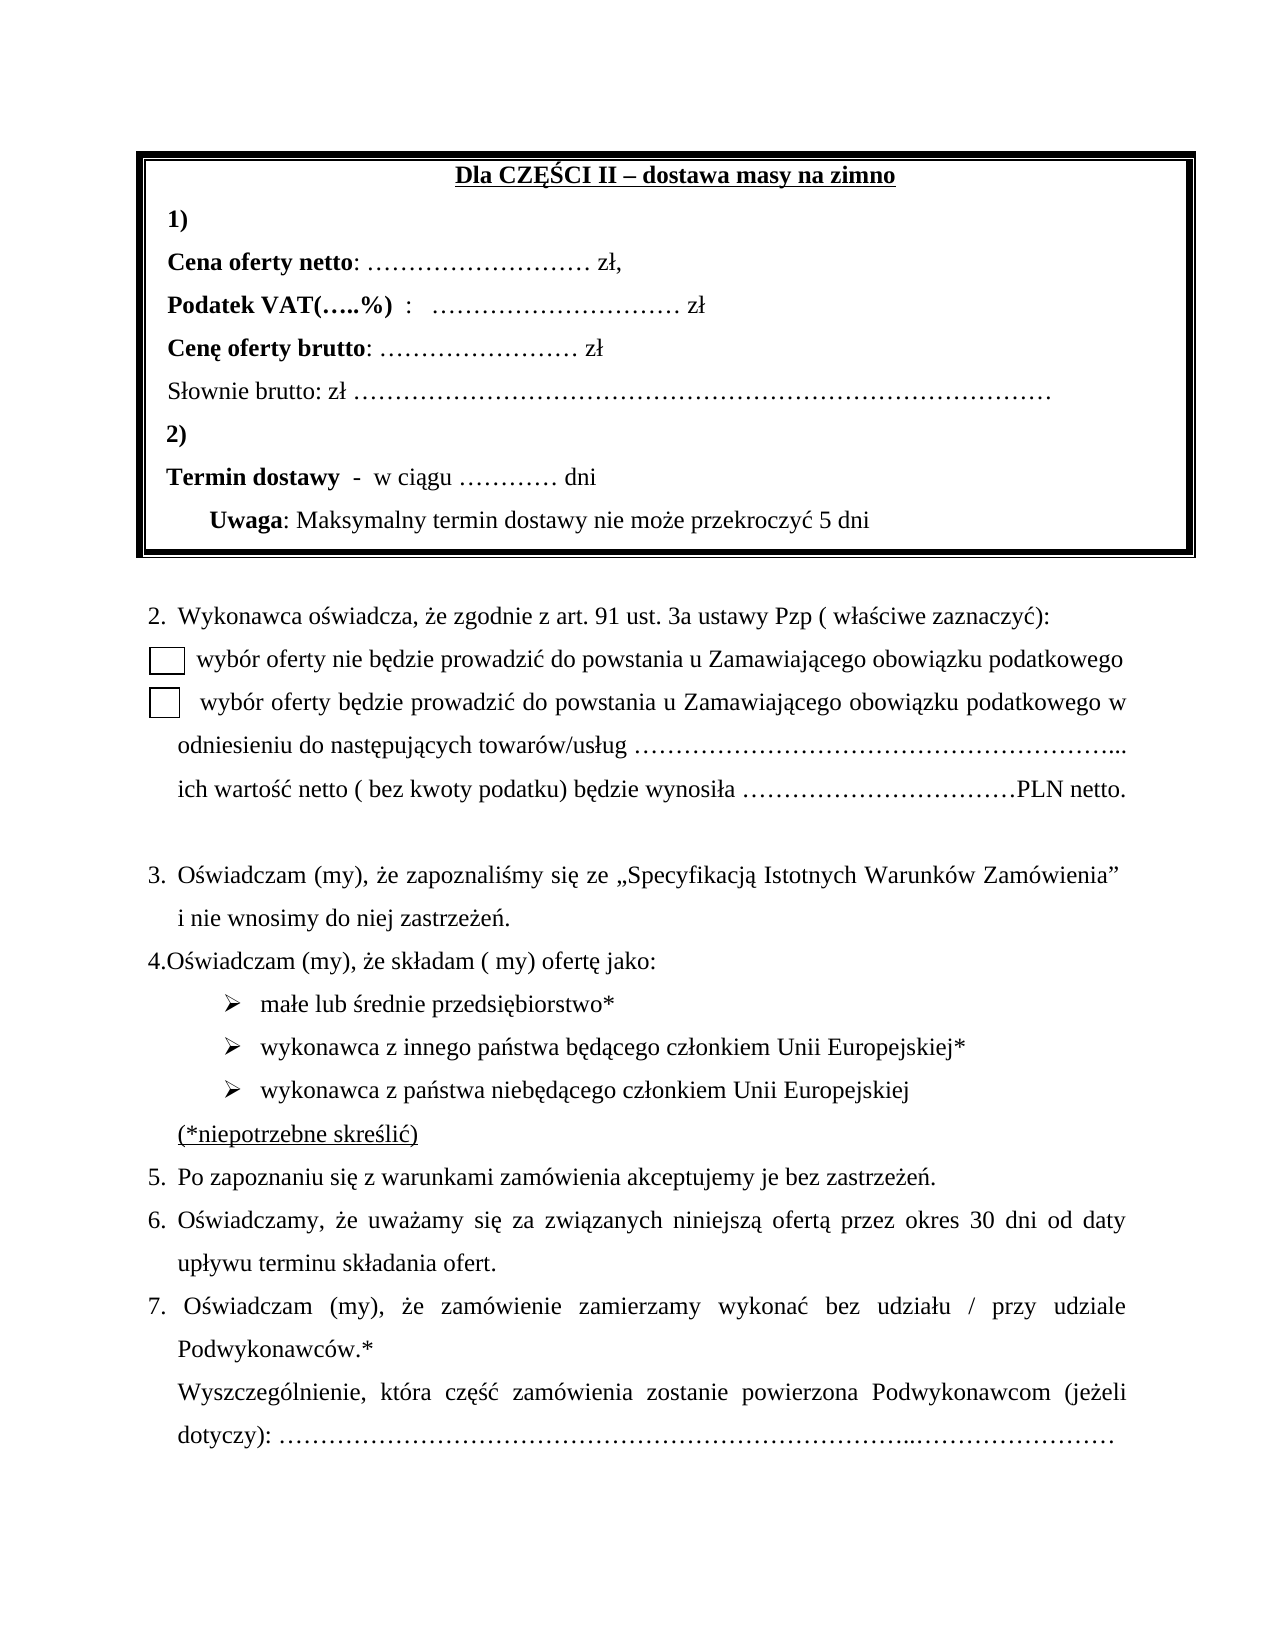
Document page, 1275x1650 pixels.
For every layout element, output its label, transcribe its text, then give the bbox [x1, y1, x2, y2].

list Wykonawca oświadcza, że zgodnie z art. 91 ust. 3a ustawy Pzp ( właściwe zaznaczyć): [148, 601, 1127, 630]
text wybór oferty nie będzie prowadzić do powstania u Zamawiającego obowiązku podatkowego [177, 644, 1127, 673]
text 4.Oświadczam (my), że składam ( my) ofertę jako: [148, 946, 1127, 975]
list wykonawca z innego państwa będącego członkiem Unii Europejskiej* [223, 1032, 1127, 1061]
table_header Dla CZĘŚCI II – dostawa masy na zimno 1) Cena oferty netto: ……………………… zł, Podatek VAT(…..%) : ………………………… zł Cenę oferty brutto: …………………… zł Słownie brutto: zł ………………………………………………………………………… 2) Termin dostawy - w ciągu ………… dni Uwaga: Maksymalny termin dostawy nie może przekroczyć 5 dni [146, 161, 1186, 549]
text (*niepotrzebne skreślić) [177, 1119, 1127, 1147]
list małe lub średnie przedsiębiorstwo* [223, 989, 1127, 1018]
text wybór oferty będzie prowadzić do powstania u Zamawiającego obowiązku podatkowego w odniesieniu do następujących towarów/usług …………………………………………………... ich wartość netto ( bez kwoty podatku) będzie wynosiła ……………………………PLN netto. [177, 687, 1127, 802]
text Wyszczególnienie, która część zamówienia zostanie powierzona Podwykonawcom (jeżeli dotyczy): …………………………………………………………………..…………………… [177, 1377, 1127, 1449]
list Po zapoznaniu się z warunkami zamówienia akceptujemy je bez zastrzeżeń. [148, 1162, 1127, 1191]
list wykonawca z państwa niebędącego członkiem Unii Europejskiej [223, 1076, 1127, 1104]
text 7. Oświadczam (my), że zamówienie zamierzamy wykonać bez udziału / przy udziale Podwykonawców.* [148, 1291, 1127, 1363]
list Oświadczam (my), że zapoznaliśmy się ze „Specyfikacją Istotnych Warunków Zamówienia” i nie wnosimy do niej zastrzeżeń. [148, 860, 1127, 932]
list Oświadczamy, że uważamy się za związanych niniejszą ofertą przez okres 30 dni od daty upływu terminu składania ofert. [148, 1205, 1127, 1277]
